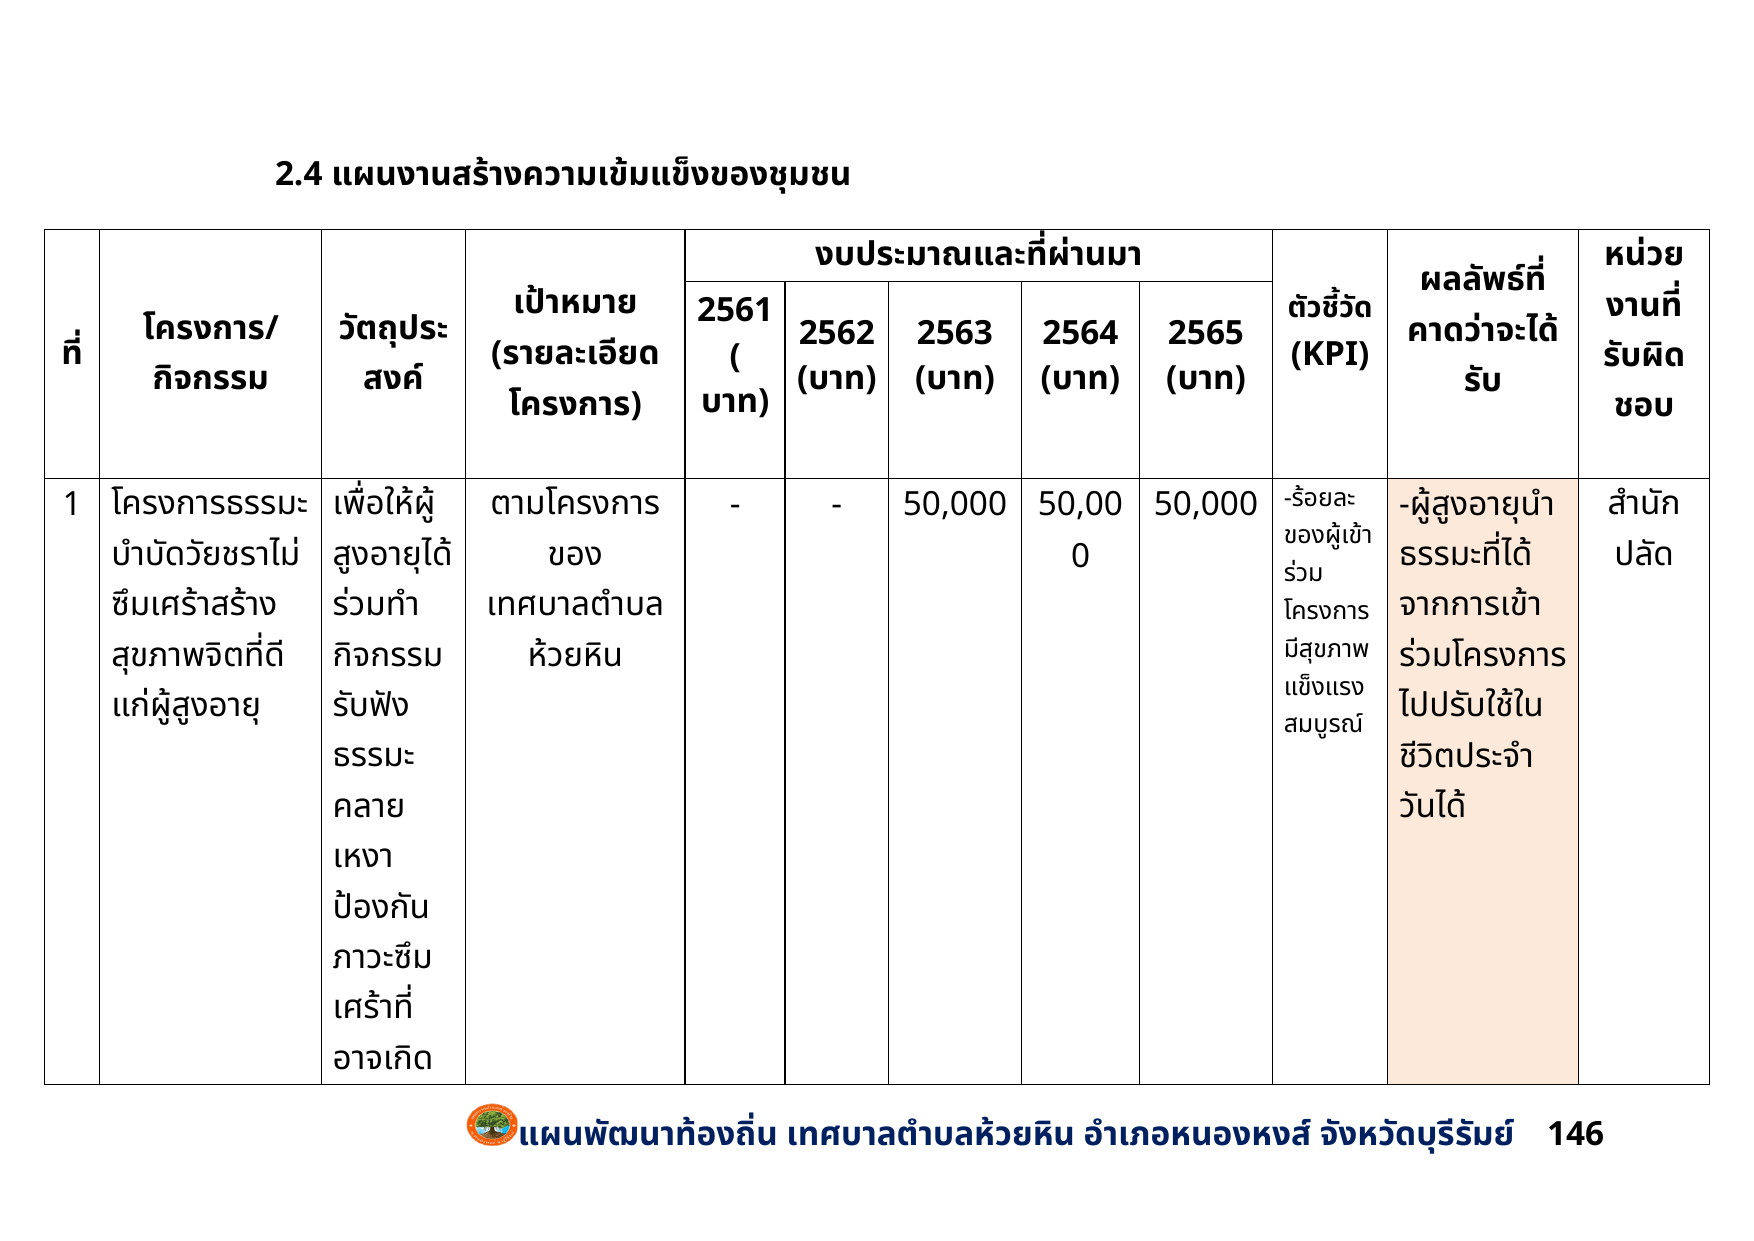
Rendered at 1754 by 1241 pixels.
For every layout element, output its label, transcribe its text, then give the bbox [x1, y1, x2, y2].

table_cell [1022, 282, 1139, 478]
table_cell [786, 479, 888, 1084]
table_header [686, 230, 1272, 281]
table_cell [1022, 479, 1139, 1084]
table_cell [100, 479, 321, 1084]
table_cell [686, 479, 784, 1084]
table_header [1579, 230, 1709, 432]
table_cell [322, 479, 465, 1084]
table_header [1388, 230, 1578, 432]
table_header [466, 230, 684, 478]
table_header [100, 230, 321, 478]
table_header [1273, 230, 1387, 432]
picture [466, 1103, 518, 1146]
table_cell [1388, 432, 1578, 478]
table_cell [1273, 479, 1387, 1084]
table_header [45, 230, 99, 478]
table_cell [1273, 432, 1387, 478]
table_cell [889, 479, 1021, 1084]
text 2.4 แผนงานสร้างความเข้มแข็งของชุมชน [275, 150, 1604, 201]
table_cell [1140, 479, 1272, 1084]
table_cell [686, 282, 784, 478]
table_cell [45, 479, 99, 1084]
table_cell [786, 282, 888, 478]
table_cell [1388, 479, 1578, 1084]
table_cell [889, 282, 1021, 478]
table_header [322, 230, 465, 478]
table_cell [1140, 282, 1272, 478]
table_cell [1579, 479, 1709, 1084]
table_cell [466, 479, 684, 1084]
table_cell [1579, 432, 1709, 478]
